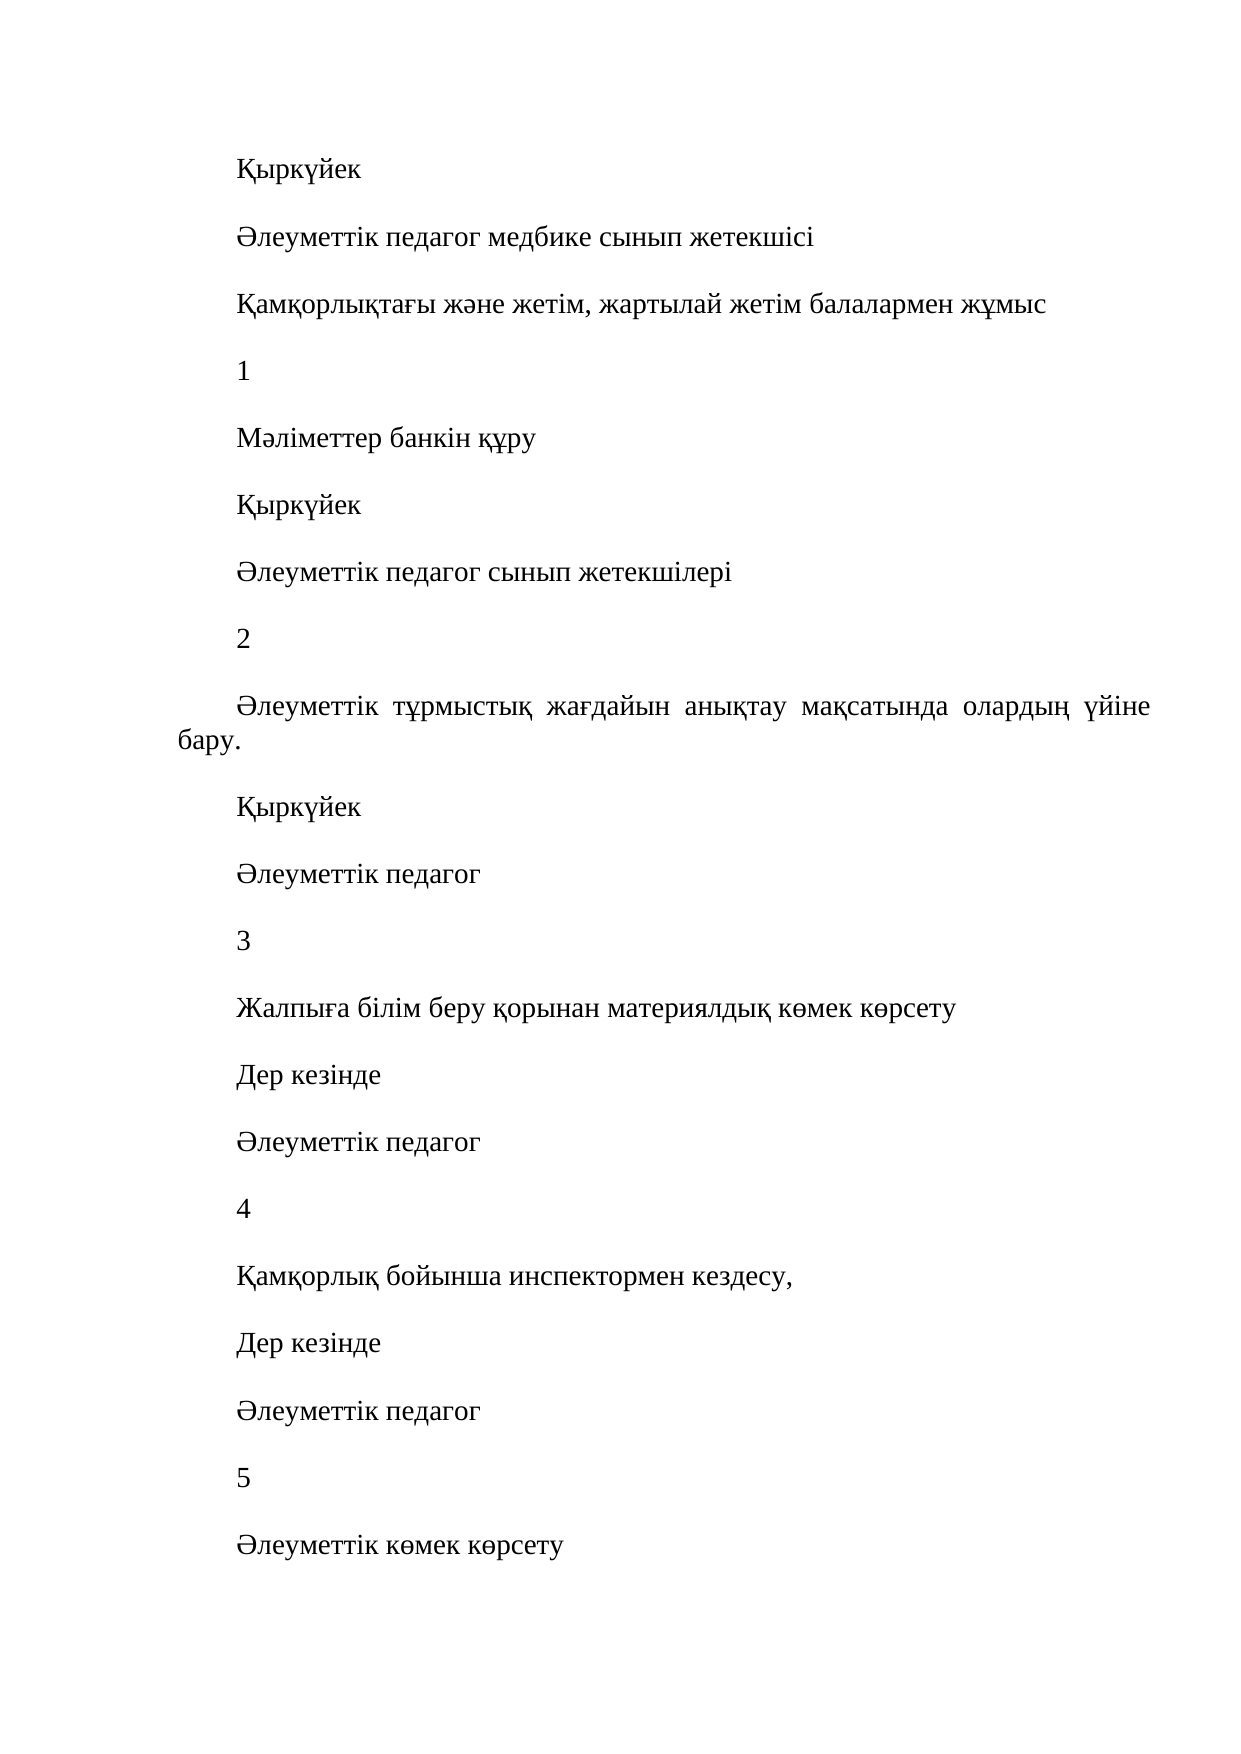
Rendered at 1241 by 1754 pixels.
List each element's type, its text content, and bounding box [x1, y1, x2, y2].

text Әлеуметтік педагог сынып жетекшілері [177, 554, 1152, 588]
text Қамқорлықтағы және жетім, жартылай жетім балалармен жұмыс [177, 286, 1152, 319]
text 5 [177, 1460, 1152, 1493]
text Әлеуметтік педагог [177, 1124, 1152, 1158]
text 4 [177, 1191, 1152, 1225]
text Әлеуметтік педагог [177, 856, 1152, 889]
text Қыркүйек [177, 487, 1152, 521]
text Жалпыға білім беру қорынан материялдық көмек көрсету [177, 990, 1152, 1024]
text 3 [177, 923, 1152, 957]
text Қамқорлық бойынша инспектормен кездесу, [177, 1258, 1152, 1292]
text Әлеуметтік педагог [177, 1393, 1152, 1426]
text Әлеуметтік педагог медбике сынып жетекшісі [177, 219, 1152, 252]
text Дер кезінде [177, 1326, 1152, 1359]
text Әлеуметтік көмек көрсету [177, 1527, 1152, 1560]
text Дер кезінде [177, 1057, 1152, 1091]
text Қыркүйек [177, 789, 1152, 822]
text Әлеуметтік тұрмыстық жағдайын анықтау мақсатында олардың үйіне бару. [177, 688, 1152, 755]
text Мәліметтер банкін құру [177, 420, 1152, 453]
text 2 [177, 621, 1152, 655]
text 1 [177, 353, 1152, 386]
text Қыркүйек [177, 152, 1152, 185]
